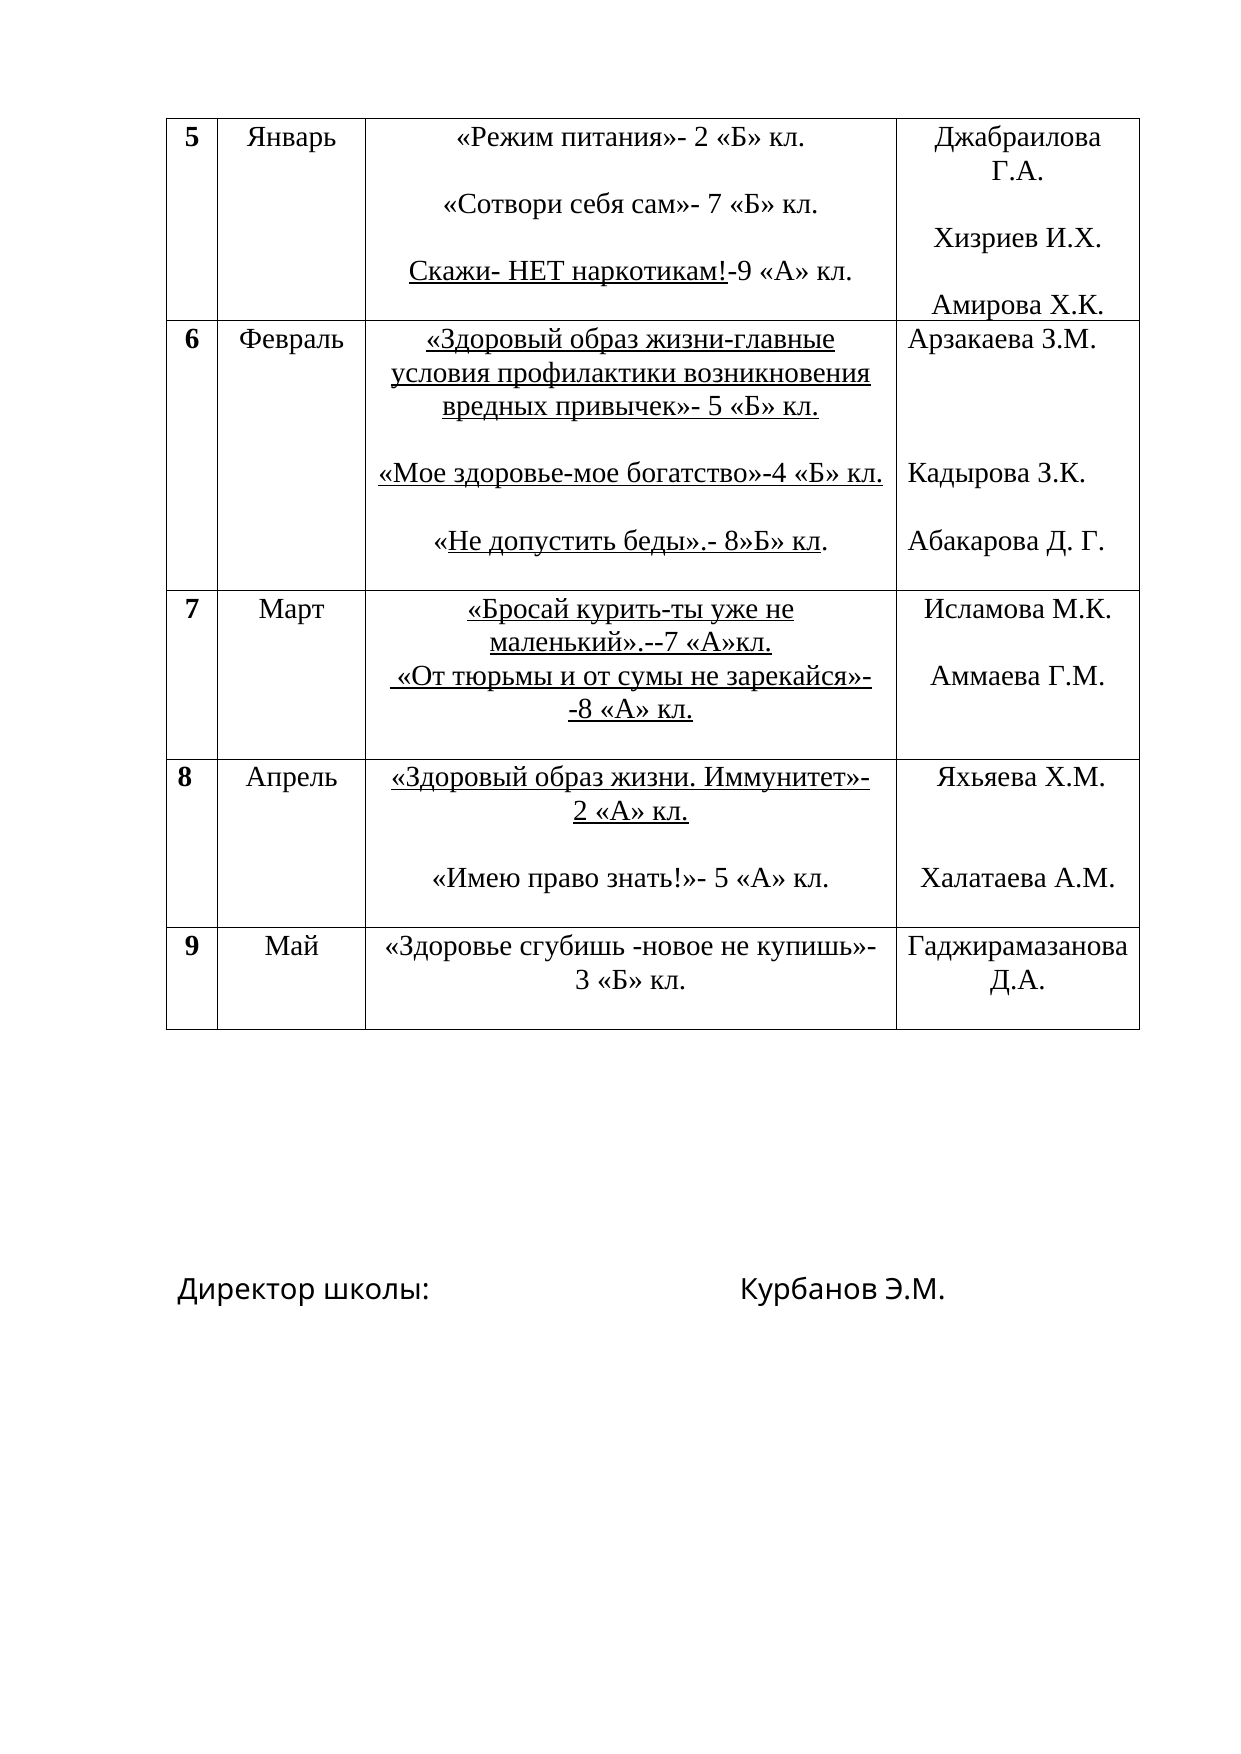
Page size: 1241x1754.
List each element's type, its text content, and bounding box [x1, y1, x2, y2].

table_cell 6 [167, 321, 217, 590]
table_cell 9 [167, 928, 217, 1029]
table_cell «Здоровый образ жизни. Иммунитет»- 2 «А» кл. «Имею право знать!»- 5 «А» кл. [366, 760, 896, 927]
table_cell Арзакаева З.М. Кадырова З.К. Абакарова Д. Г. [897, 321, 1139, 590]
table_cell 8 [167, 760, 217, 927]
table_cell «Режим питания»- 2 «Б» кл. «Сотвори себя сам»- 7 «Б» кл. Скажи- НЕТ наркотикам!-9 «А» кл. [366, 119, 896, 320]
table_cell Май [218, 928, 365, 1029]
table_cell Март [218, 591, 365, 758]
table_cell «Бросай курить-ты уже не маленький».--7 «А»кл. «От тюрьмы и от сумы не зарекайся»- -8 «А» кл. [366, 591, 896, 758]
table_cell Джабраилова Г.А. Хизриев И.Х. Амирова Х.К. [897, 119, 1139, 320]
table_cell Апрель [218, 760, 365, 927]
table_cell Исламова М.К. Аммаева Г.М. [897, 591, 1139, 758]
text Директор школы: Курбанов Э.М. [177, 1268, 1152, 1308]
table_cell Январь [218, 119, 365, 320]
table_cell Яхьяева Х.М. Халатаева А.М. [897, 760, 1139, 927]
table_cell 5 [167, 119, 217, 320]
table_cell Гаджирамазанова Д.А. [897, 928, 1139, 1029]
table_cell Февраль [218, 321, 365, 590]
table_cell «Здоровье сгубишь -новое не купишь»- 3 «Б» кл. [366, 928, 896, 1029]
table_cell «Здоровый образ жизни-главные условия профилактики возникновения вредных привычек»- 5 «Б» кл. «Мое здоровье-мое богатство»-4 «Б» кл. «Не допустить беды».- 8»Б» кл. [366, 321, 896, 590]
table_cell 7 [167, 591, 217, 758]
